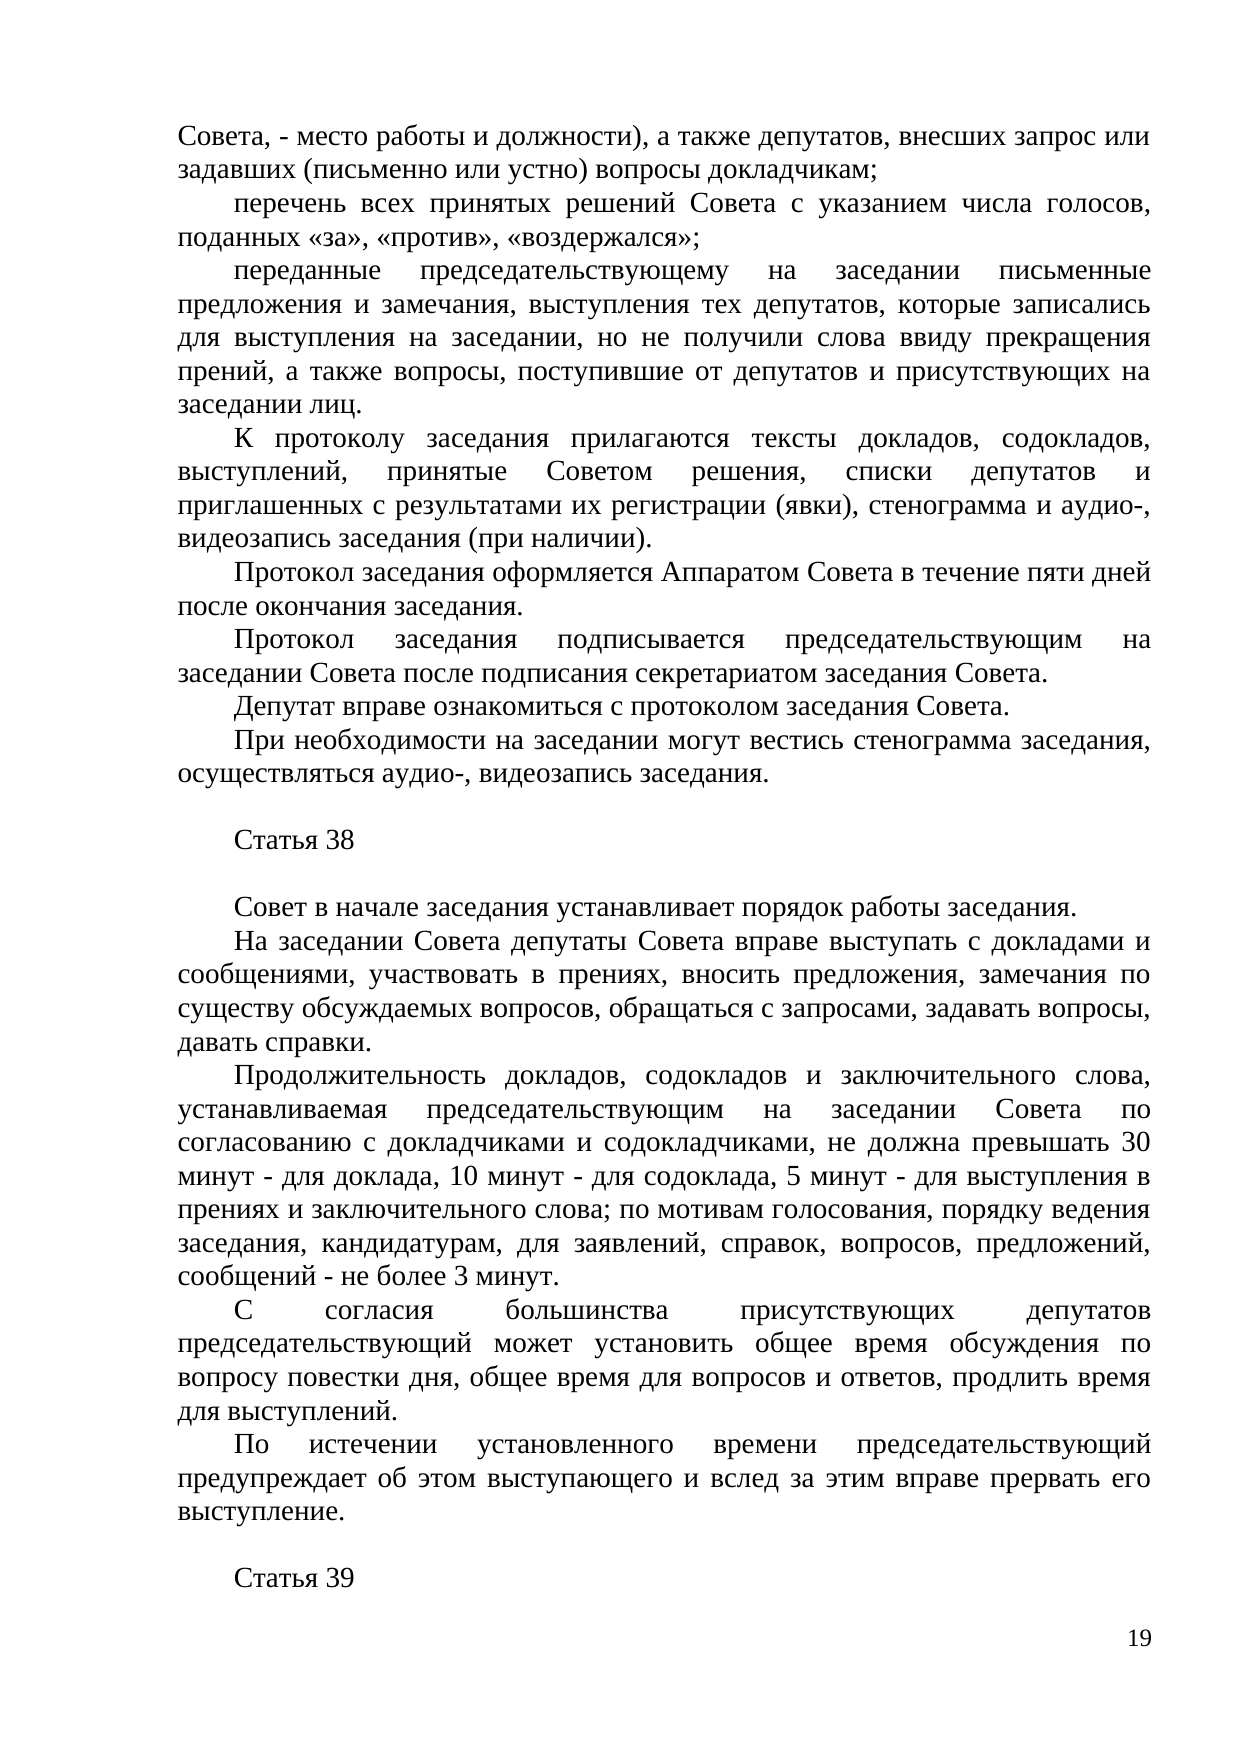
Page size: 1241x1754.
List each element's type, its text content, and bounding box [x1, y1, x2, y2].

text Депутат вправе ознакомиться с протоколом заседания Совета. [177, 688, 1152, 722]
text На заседании Совета депутаты Совета вправе выступать с докладами и сообщениями, участвовать в прениях, вносить предложения, замечания по существу обсуждаемых вопросов, обращаться с запросами, задавать вопросы, давать справки. [177, 923, 1152, 1057]
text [177, 118, 1152, 185]
text С согласия большинства присутствующих депутатов председательствующий может установить общее время обсуждения по вопросу повестки дня, общее время для вопросов и ответов, продлить время для выступлений. [177, 1292, 1152, 1426]
text Статья 38 [177, 822, 1152, 856]
text Протокол заседания подписывается председательствующим на заседании Совета после подписания секретариатом заседания Совета. [177, 621, 1152, 688]
text перечень всех принятых решений Совета с указанием числа голосов, поданных «за», «против», «воздержался»; [177, 185, 1152, 252]
text Совет в начале заседания устанавливает порядок работы заседания. [177, 889, 1152, 923]
text Протокол заседания оформляется Аппаратом Совета в течение пяти дней после окончания заседания. [177, 554, 1152, 621]
text Статья 39 [177, 1560, 1152, 1594]
text К протоколу заседания прилагаются тексты докладов, содокладов, выступлений, принятые Советом решения, списки депутатов и приглашенных с результатами их регистрации (явки), стенограмма и аудио-, видеозапись заседания (при наличии). [177, 420, 1152, 554]
text По истечении установленного времени председательствующий предупреждает об этом выступающего и вслед за этим вправе прервать его выступление. [177, 1426, 1152, 1527]
text При необходимости на заседании могут вестись стенограмма заседания, осуществляться аудио-, видеозапись заседания. [177, 722, 1152, 789]
text Продолжительность докладов, содокладов и заключительного слова, устанавливаемая председательствующим на заседании Совета по согласованию с докладчиками и содокладчиками, не должна превышать 30 минут - для доклада, 10 минут - для содоклада, 5 минут - для выступления в прениях и заключительного слова; по мотивам голосования, порядку ведения заседания, кандидатурам, для заявлений, справок, вопросов, предложений, сообщений - не более 3 минут. [177, 1057, 1152, 1292]
text переданные председательствующему на заседании письменные предложения и замечания, выступления тех депутатов, которые записались для выступления на заседании, но не получили слова ввиду прекращения прений, а также вопросы, поступившие от депутатов и присутствующих на заседании лиц. [177, 252, 1152, 420]
